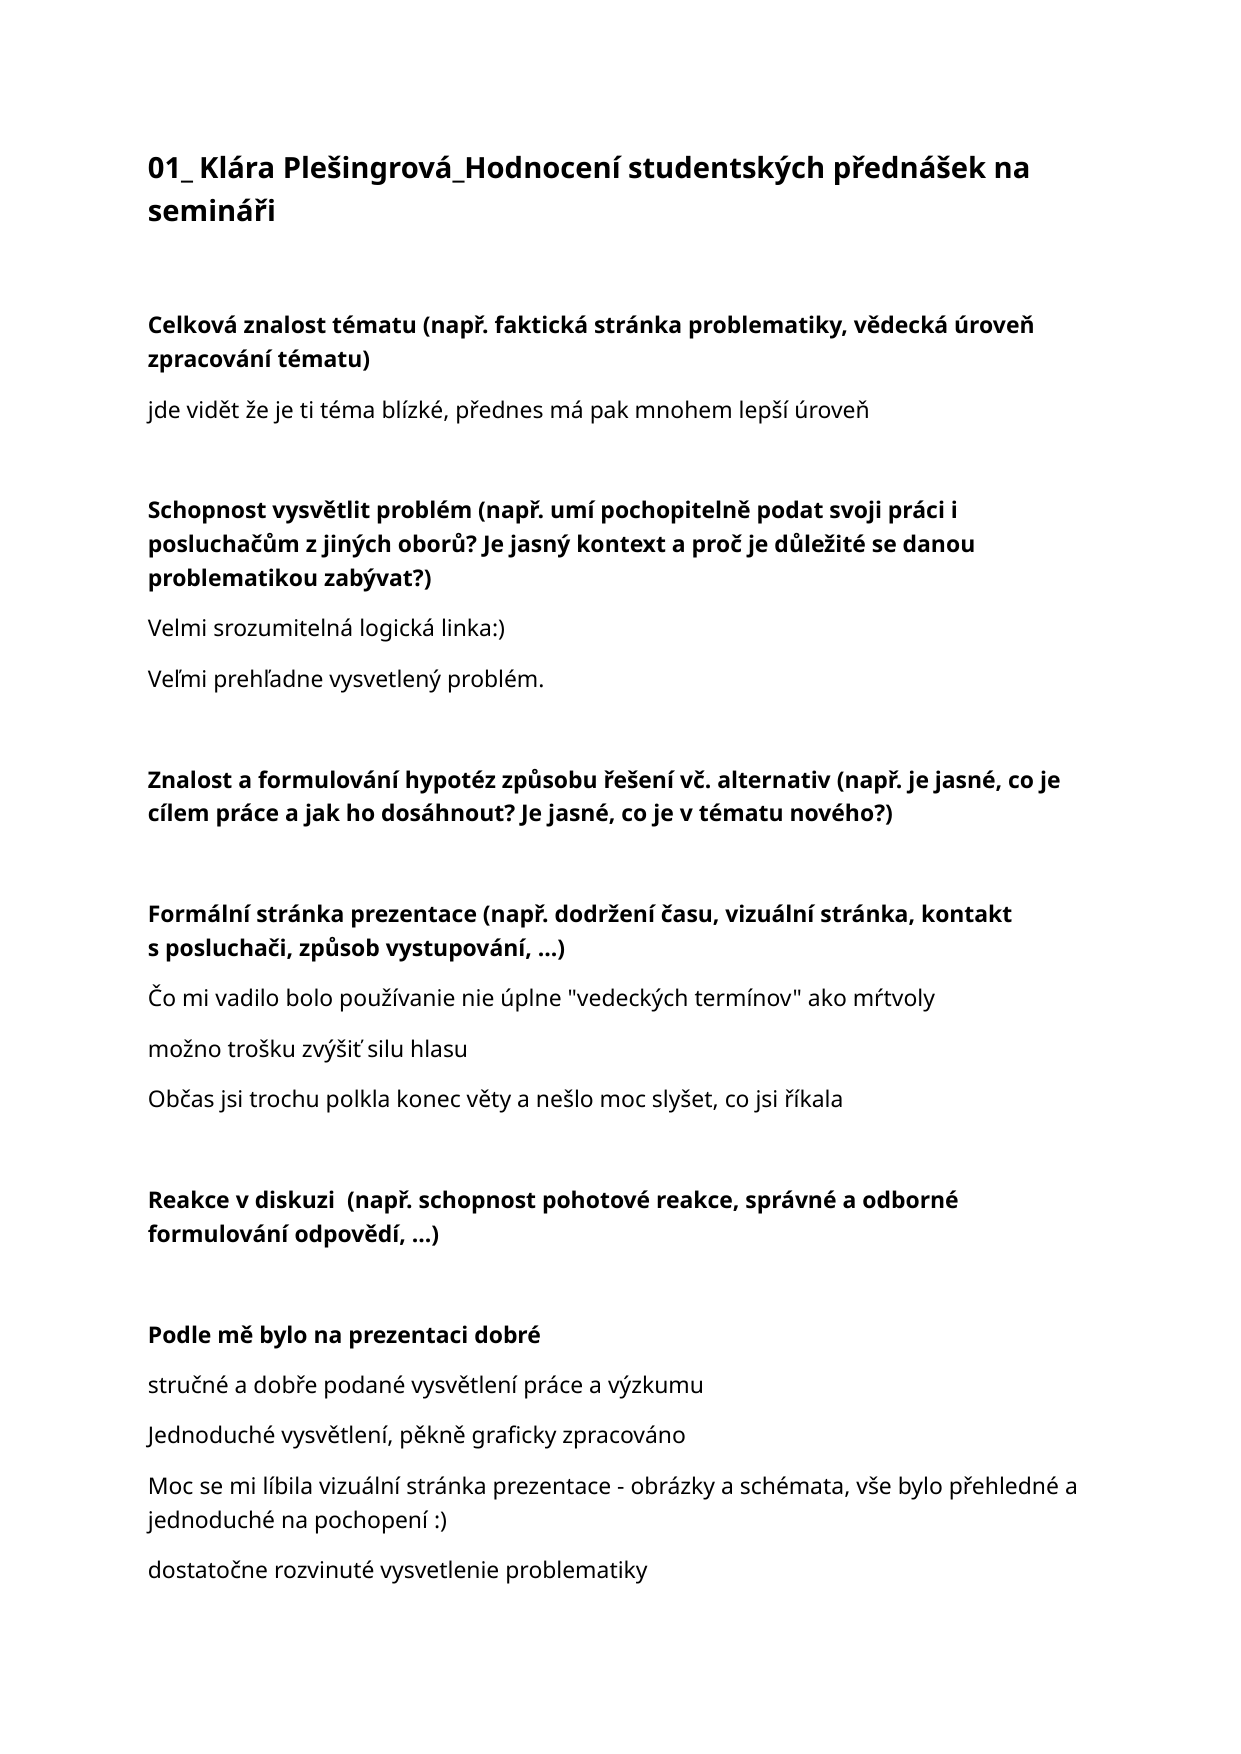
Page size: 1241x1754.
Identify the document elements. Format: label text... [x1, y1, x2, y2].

text možno trošku zvýšiť silu hlasu [148, 1033, 1093, 1064]
text Občas jsi trochu polkla konec věty a nešlo moc slyšet, co jsi říkala [148, 1083, 1093, 1114]
text Jednoduché vysvětlení, pěkně graficky zpracováno [148, 1419, 1093, 1451]
text Čo mi vadilo bolo používanie nie úplne "vedeckých termínov" ako mŕtvoly [148, 982, 1093, 1013]
text Formální stránka prezentace (např. dodržení času, vizuální stránka, kontakt s posluchači, způsob vystupování, ...) [148, 898, 1093, 963]
text stručné a dobře podané vysvětlení práce a výzkumu [148, 1369, 1093, 1400]
text dostatočne rozvinuté vysvetlenie problematiky [148, 1554, 1093, 1585]
text jde vidět že je ti téma blízké, přednes má pak mnohem lepší úroveň [148, 393, 1093, 425]
text Podle mě bylo na prezentaci dobré [148, 1318, 1093, 1350]
text 01_ Klára Plešingrová_Hodnocení studentských přednášek na semináři [148, 148, 1093, 230]
text Celková znalost tématu (např. faktická stránka problematiky, vědecká úroveň zpracování tématu) [148, 309, 1093, 374]
text Znalost a formulování hypotéz způsobu řešení vč. alternativ (např. je jasné, co je cílem práce a jak ho dosáhnout? Je jasné, co je v tématu nového?) [148, 763, 1093, 828]
text Schopnost vysvětlit problém (např. umí pochopitelně podat svoji práci i posluchačům z jiných oborů? Je jasný kontext a proč je důležité se danou problematikou zabývat?) [148, 494, 1093, 593]
text Velmi srozumitelná logická linka:) [148, 612, 1093, 643]
text Moc se mi líbila vizuální stránka prezentace - obrázky a schémata, vše bylo přehledné a jednoduché na pochopení :) [148, 1470, 1093, 1535]
text Veľmi prehľadne vysvetlený problém. [148, 663, 1093, 694]
text Reakce v diskuzi (např. schopnost pohotové reakce, správné a odborné formulování odpovědí, ...) [148, 1184, 1093, 1249]
